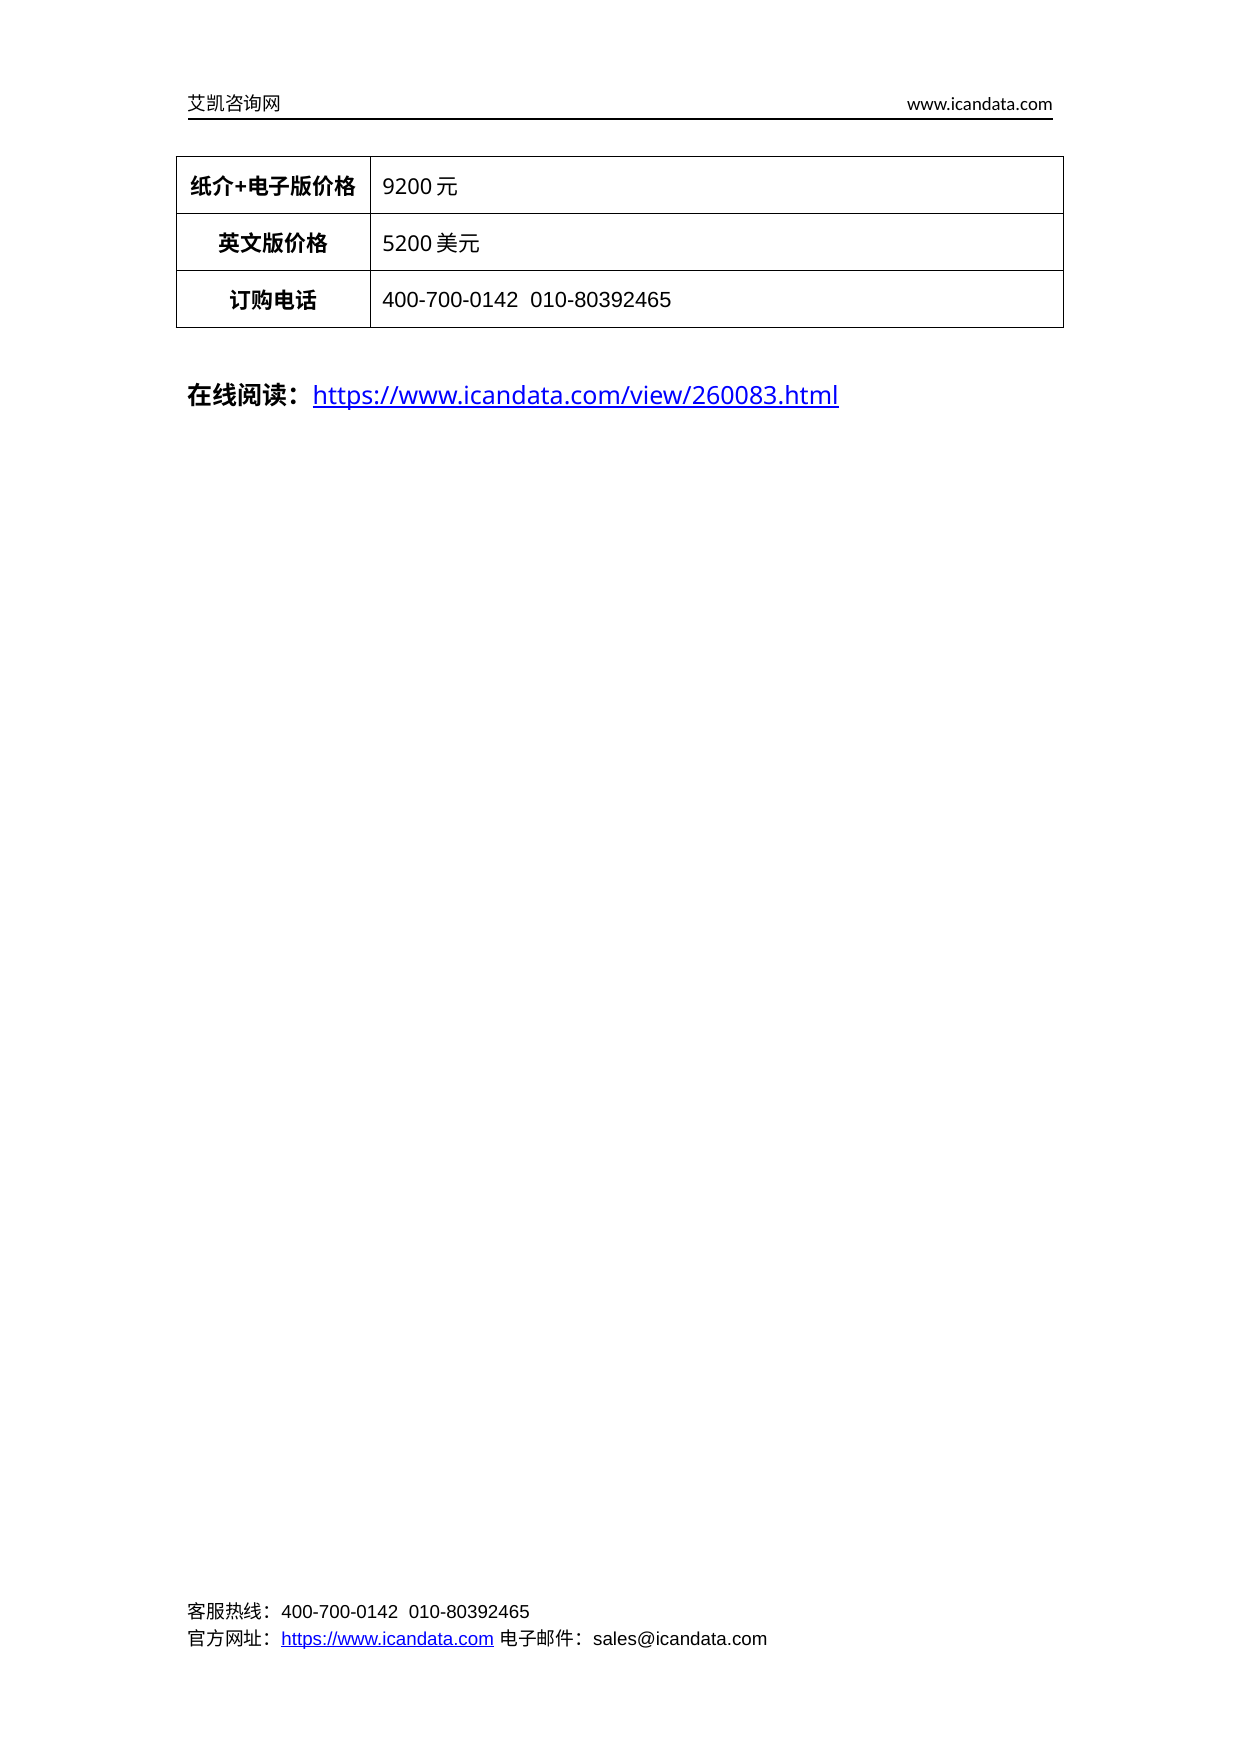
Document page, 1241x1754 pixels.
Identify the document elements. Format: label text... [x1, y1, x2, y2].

table_cell 9200元 [371, 157, 1063, 213]
table_cell 400-700-0142 010-80392465 [371, 271, 1063, 327]
table_cell 5200美元 [371, 214, 1063, 270]
table_cell 订购电话 [177, 271, 370, 327]
text 在线阅读：https://www.icandata.com/view/260083.html [187, 361, 1053, 426]
table_cell 纸介+电子版价格 [177, 157, 370, 213]
table_cell 英文版价格 [177, 214, 370, 270]
